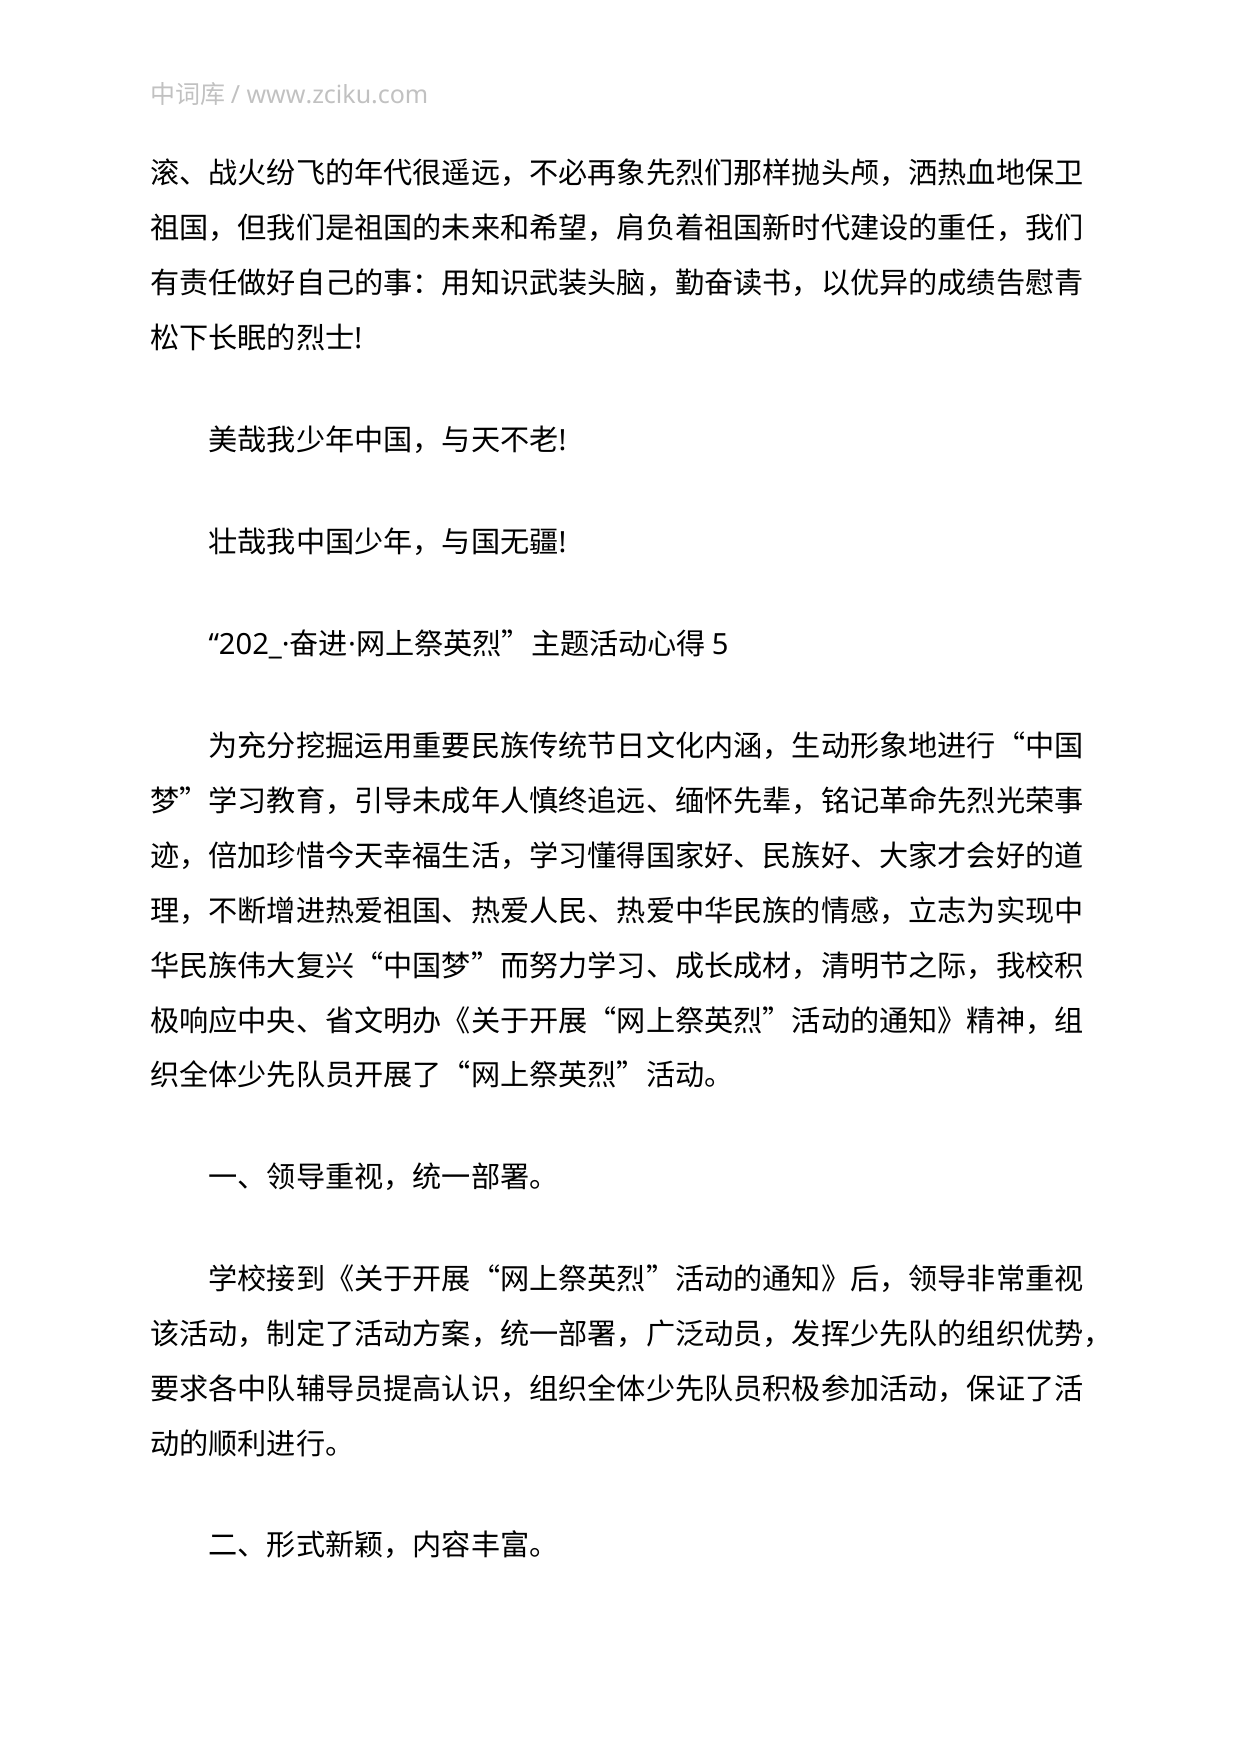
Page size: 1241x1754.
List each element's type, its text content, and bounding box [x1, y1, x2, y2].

text 壮哉我中国少年，与国无疆! [150, 519, 1090, 561]
text 美哉我少年中国，与天不老! [150, 417, 1090, 459]
text 学校接到《关于开展“网上祭英烈”活动的通知》后，领导非常重视该活动，制定了活动方案，统一部署，广泛动员，发挥少先队的组织优势，要求各中队辅导员提高认识，组织全体少先队员积极参加活动，保证了活动的顺利进行。 [150, 1256, 1090, 1462]
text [150, 150, 1090, 357]
text 二、形式新颖，内容丰富。 [150, 1522, 1090, 1564]
text 为充分挖掘运用重要民族传统节日文化内涵，生动形象地进行“中国梦”学习教育，引导未成年人慎终追远、缅怀先辈，铭记革命先烈光荣事迹，倍加珍惜今天幸福生活，学习懂得国家好、民族好、大家才会好的道理，不断增进热爱祖国、热爱人民、热爱中华民族的情感，立志为实现中华民族伟大复兴“中国梦”而努力学习、成长成材，清明节之际，我校积极响应中央、省文明办《关于开展“网上祭英烈”活动的通知》精神，组织全体少先队员开展了“网上祭英烈”活动。 [150, 723, 1090, 1094]
text “202_·奋进·网上祭英烈”主题活动心得5 [150, 621, 1090, 663]
text 一、领导重视，统一部署。 [150, 1154, 1090, 1196]
